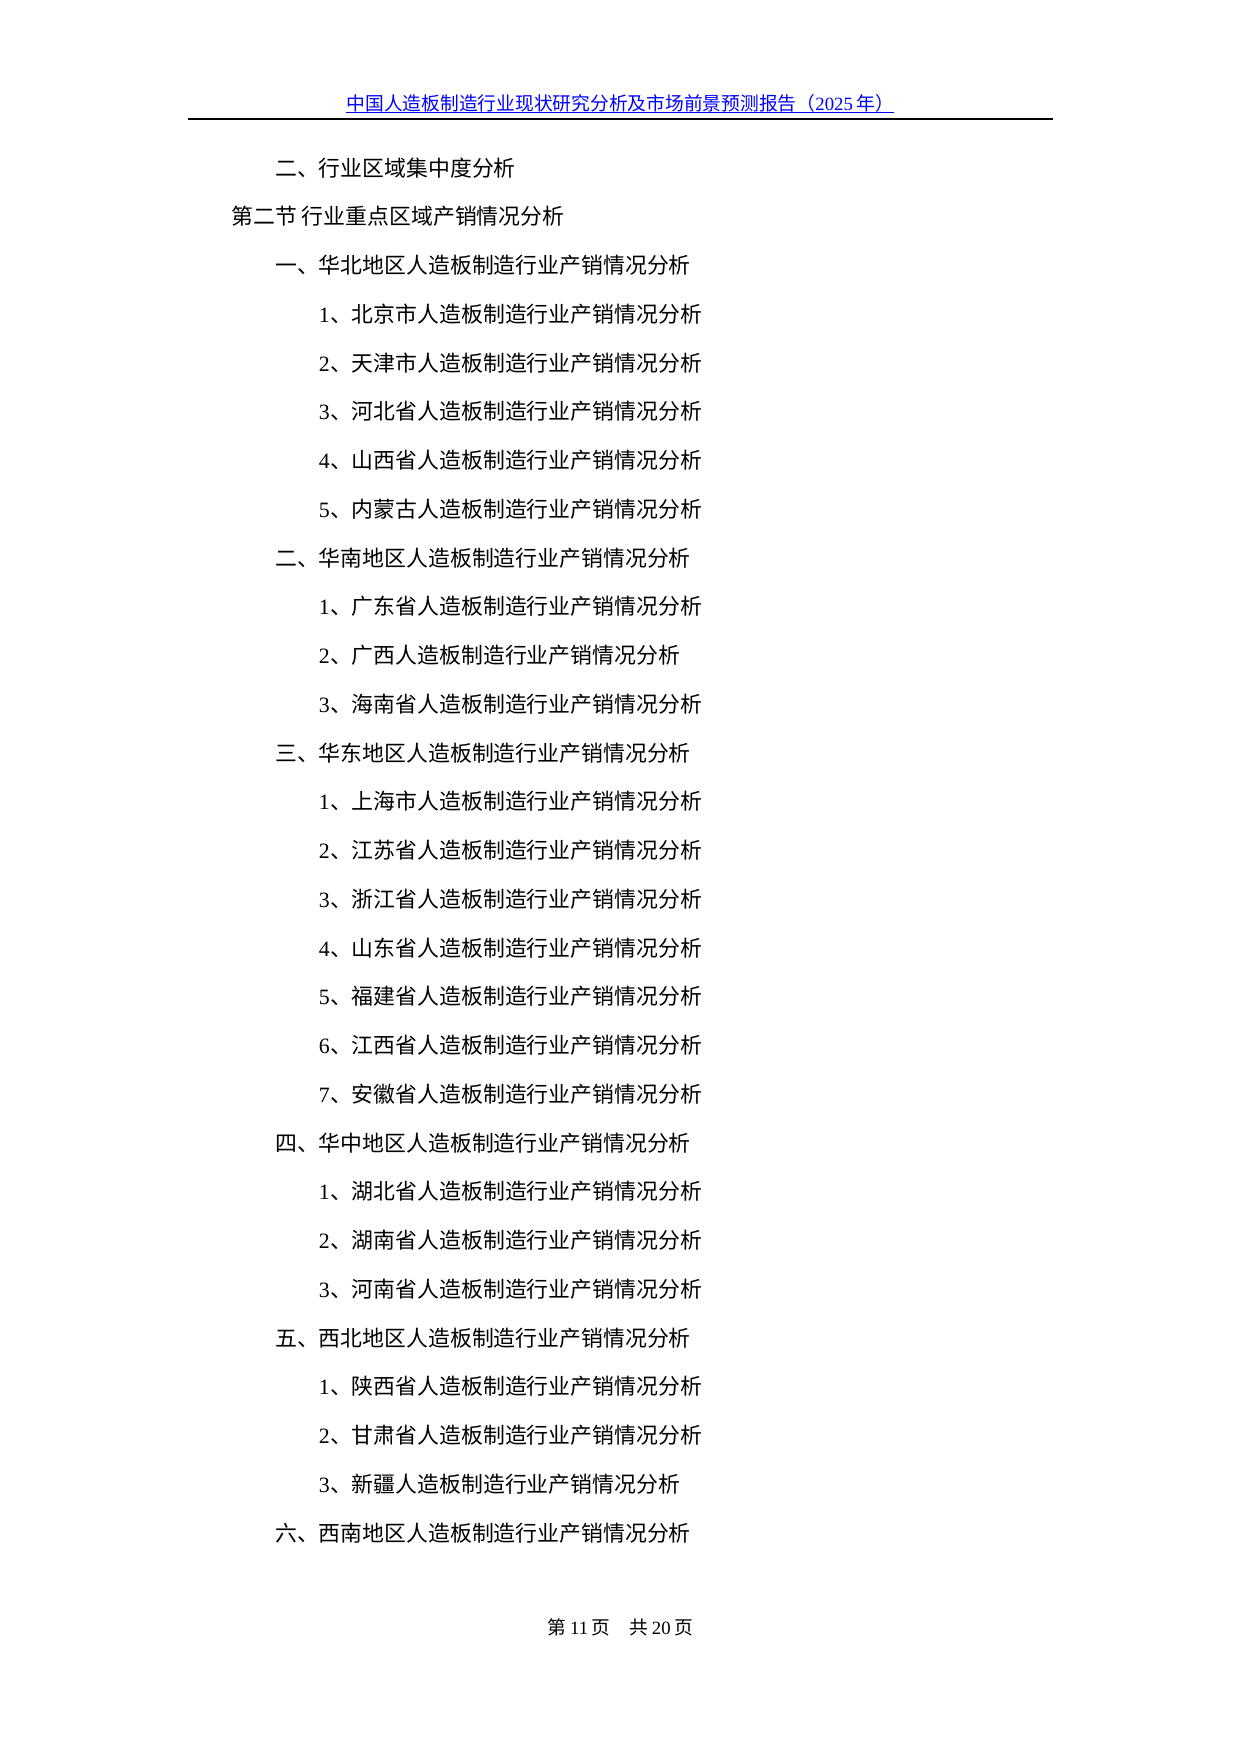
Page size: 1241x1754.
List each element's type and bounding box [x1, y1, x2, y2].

text [187, 150, 1053, 1548]
